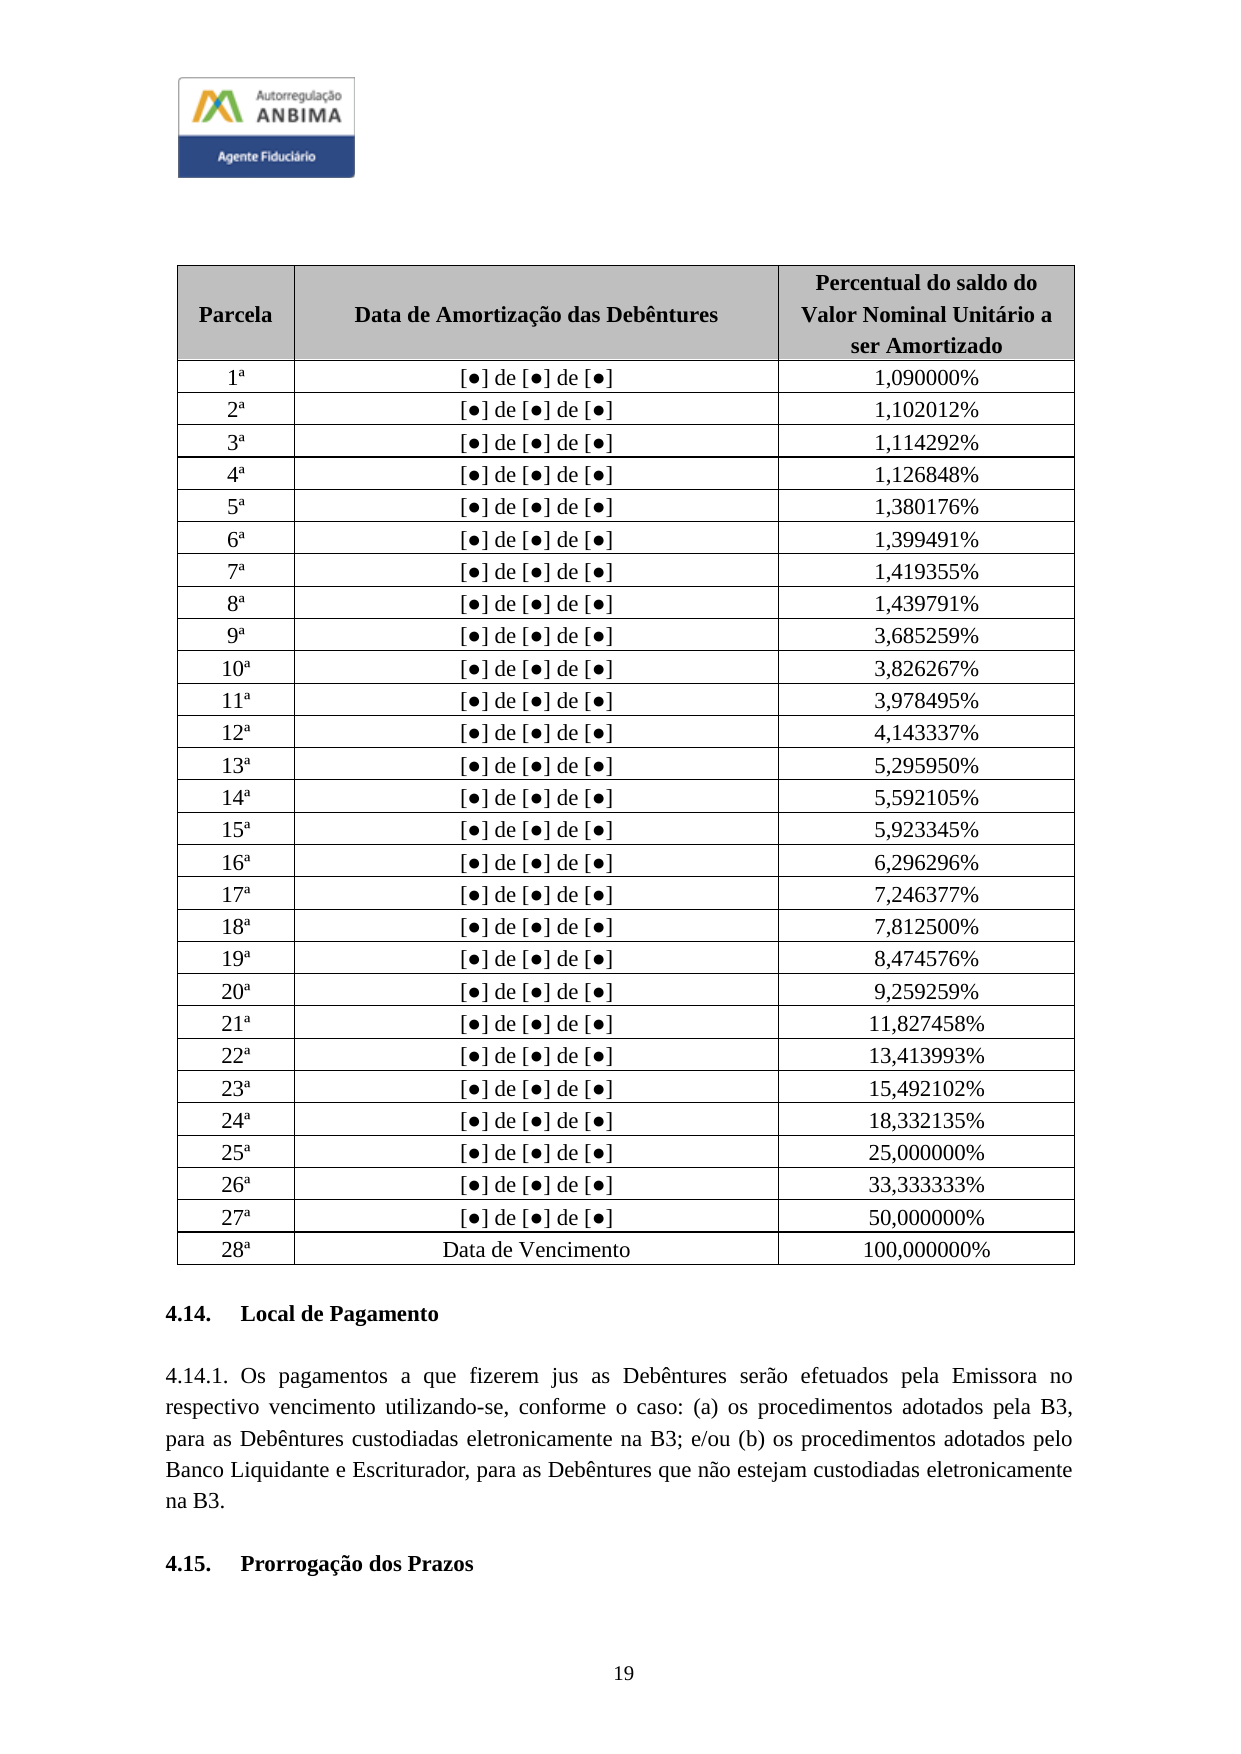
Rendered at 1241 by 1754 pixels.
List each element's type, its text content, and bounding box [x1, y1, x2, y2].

table_cell 1,114292% [779, 425, 1074, 456]
table_cell 23ª [178, 1071, 294, 1102]
table_cell 6,296296% [779, 845, 1074, 876]
table_cell 12ª [178, 716, 294, 747]
table_cell [●] de [●] de [●] [295, 490, 778, 521]
table_cell 18ª [178, 910, 294, 941]
table_cell 4,143337% [779, 716, 1074, 747]
list 4.15. Prorrogação dos Prazos [165, 1546, 1075, 1577]
list 4.14.1. Os pagamentos a que fizerem jus as Debêntures serão efetuados pela Emissora no respectivo vencimento utilizando-se, conforme o caso: (a) os procedimentos adotados pela B3, para as Debêntures custodiadas eletronicamente na B3; e/ou (b) os procedimentos adotados pelo Banco Liquidante e Escriturador, para as Debêntures que não estejam custodiadas eletronicamente na B3. [165, 1358, 1075, 1515]
table_cell [●] de [●] de [●] [295, 587, 778, 618]
table_cell [●] de [●] de [●] [295, 1136, 778, 1167]
table_cell 1,102012% [779, 393, 1074, 424]
table_cell 14ª [178, 780, 294, 812]
table_cell [●] de [●] de [●] [295, 1071, 778, 1102]
table_cell 5,295950% [779, 748, 1074, 779]
table_cell 7,812500% [779, 910, 1074, 941]
table_cell [●] de [●] de [●] [295, 554, 778, 586]
table_cell 13ª [178, 748, 294, 779]
table_cell [●] de [●] de [●] [295, 361, 778, 392]
table_cell 17ª [178, 877, 294, 908]
table_cell 1ª [178, 361, 294, 392]
table_header Percentual do saldo do Valor Nominal Unitário a ser Amortizado [779, 266, 1074, 359]
table_cell 19ª [178, 942, 294, 973]
table_cell 27ª [178, 1200, 294, 1231]
table_cell [●] de [●] de [●] [295, 780, 778, 812]
table_cell 5,923345% [779, 813, 1074, 844]
table_cell 26ª [178, 1168, 294, 1199]
table_cell 7ª [178, 554, 294, 586]
table_cell [●] de [●] de [●] [295, 1200, 778, 1231]
table_cell [●] de [●] de [●] [295, 1168, 778, 1199]
table_header Parcela [178, 266, 294, 359]
list 4.14. Local de Pagamento [165, 1296, 1075, 1327]
table_cell 100,000000% [779, 1233, 1074, 1264]
table_cell [●] de [●] de [●] [295, 458, 778, 489]
table_cell [●] de [●] de [●] [295, 813, 778, 844]
table_header Data de Amortização das Debêntures [295, 266, 778, 359]
table_cell 1,399491% [779, 522, 1074, 553]
table_cell 25,000000% [779, 1136, 1074, 1167]
table_cell 7,246377% [779, 877, 1074, 908]
table_cell [●] de [●] de [●] [295, 684, 778, 715]
table_cell 22ª [178, 1039, 294, 1070]
table_cell [●] de [●] de [●] [295, 425, 778, 456]
table_cell [●] de [●] de [●] [295, 619, 778, 650]
table_cell [●] de [●] de [●] [295, 877, 778, 908]
table_cell 3,685259% [779, 619, 1074, 650]
table_cell [●] de [●] de [●] [295, 1103, 778, 1134]
table_cell 24ª [178, 1103, 294, 1134]
table_cell 2ª [178, 393, 294, 424]
table_cell 1,439791% [779, 587, 1074, 618]
table_cell 20ª [178, 974, 294, 1005]
table_cell 28ª [178, 1233, 294, 1264]
table_cell [●] de [●] de [●] [295, 1039, 778, 1070]
table_cell 10ª [178, 651, 294, 682]
table_cell [●] de [●] de [●] [295, 910, 778, 941]
table_cell 5ª [178, 490, 294, 521]
table_cell 9ª [178, 619, 294, 650]
table_cell 1,380176% [779, 490, 1074, 521]
table_cell [●] de [●] de [●] [295, 974, 778, 1005]
table_cell 50,000000% [779, 1200, 1074, 1231]
table_cell 33,333333% [779, 1168, 1074, 1199]
table_cell 3,978495% [779, 684, 1074, 715]
table_cell 11,827458% [779, 1006, 1074, 1038]
table_cell 13,413993% [779, 1039, 1074, 1070]
table_cell [●] de [●] de [●] [295, 393, 778, 424]
table_cell 18,332135% [779, 1103, 1074, 1134]
table_cell Data de Vencimento [295, 1233, 778, 1264]
table_cell 16ª [178, 845, 294, 876]
table_cell 8ª [178, 587, 294, 618]
table_cell 4ª [178, 458, 294, 489]
table_cell 9,259259% [779, 974, 1074, 1005]
table_cell [●] de [●] de [●] [295, 716, 778, 747]
table_cell [●] de [●] de [●] [295, 748, 778, 779]
table_cell 15ª [178, 813, 294, 844]
table_cell 1,090000% [779, 361, 1074, 392]
table_cell 11ª [178, 684, 294, 715]
table_cell 6ª [178, 522, 294, 553]
table_cell [●] de [●] de [●] [295, 651, 778, 682]
table_cell 15,492102% [779, 1071, 1074, 1102]
table_cell 3,826267% [779, 651, 1074, 682]
table_cell 21ª [178, 1006, 294, 1038]
table_cell 8,474576% [779, 942, 1074, 973]
table_cell 25ª [178, 1136, 294, 1167]
table_cell 1,419355% [779, 554, 1074, 586]
table_cell 3ª [178, 425, 294, 456]
table_cell [●] de [●] de [●] [295, 845, 778, 876]
table_cell [●] de [●] de [●] [295, 1006, 778, 1038]
table_cell 5,592105% [779, 780, 1074, 812]
table_cell [●] de [●] de [●] [295, 522, 778, 553]
table_cell [●] de [●] de [●] [295, 942, 778, 973]
table_cell 1,126848% [779, 458, 1074, 489]
